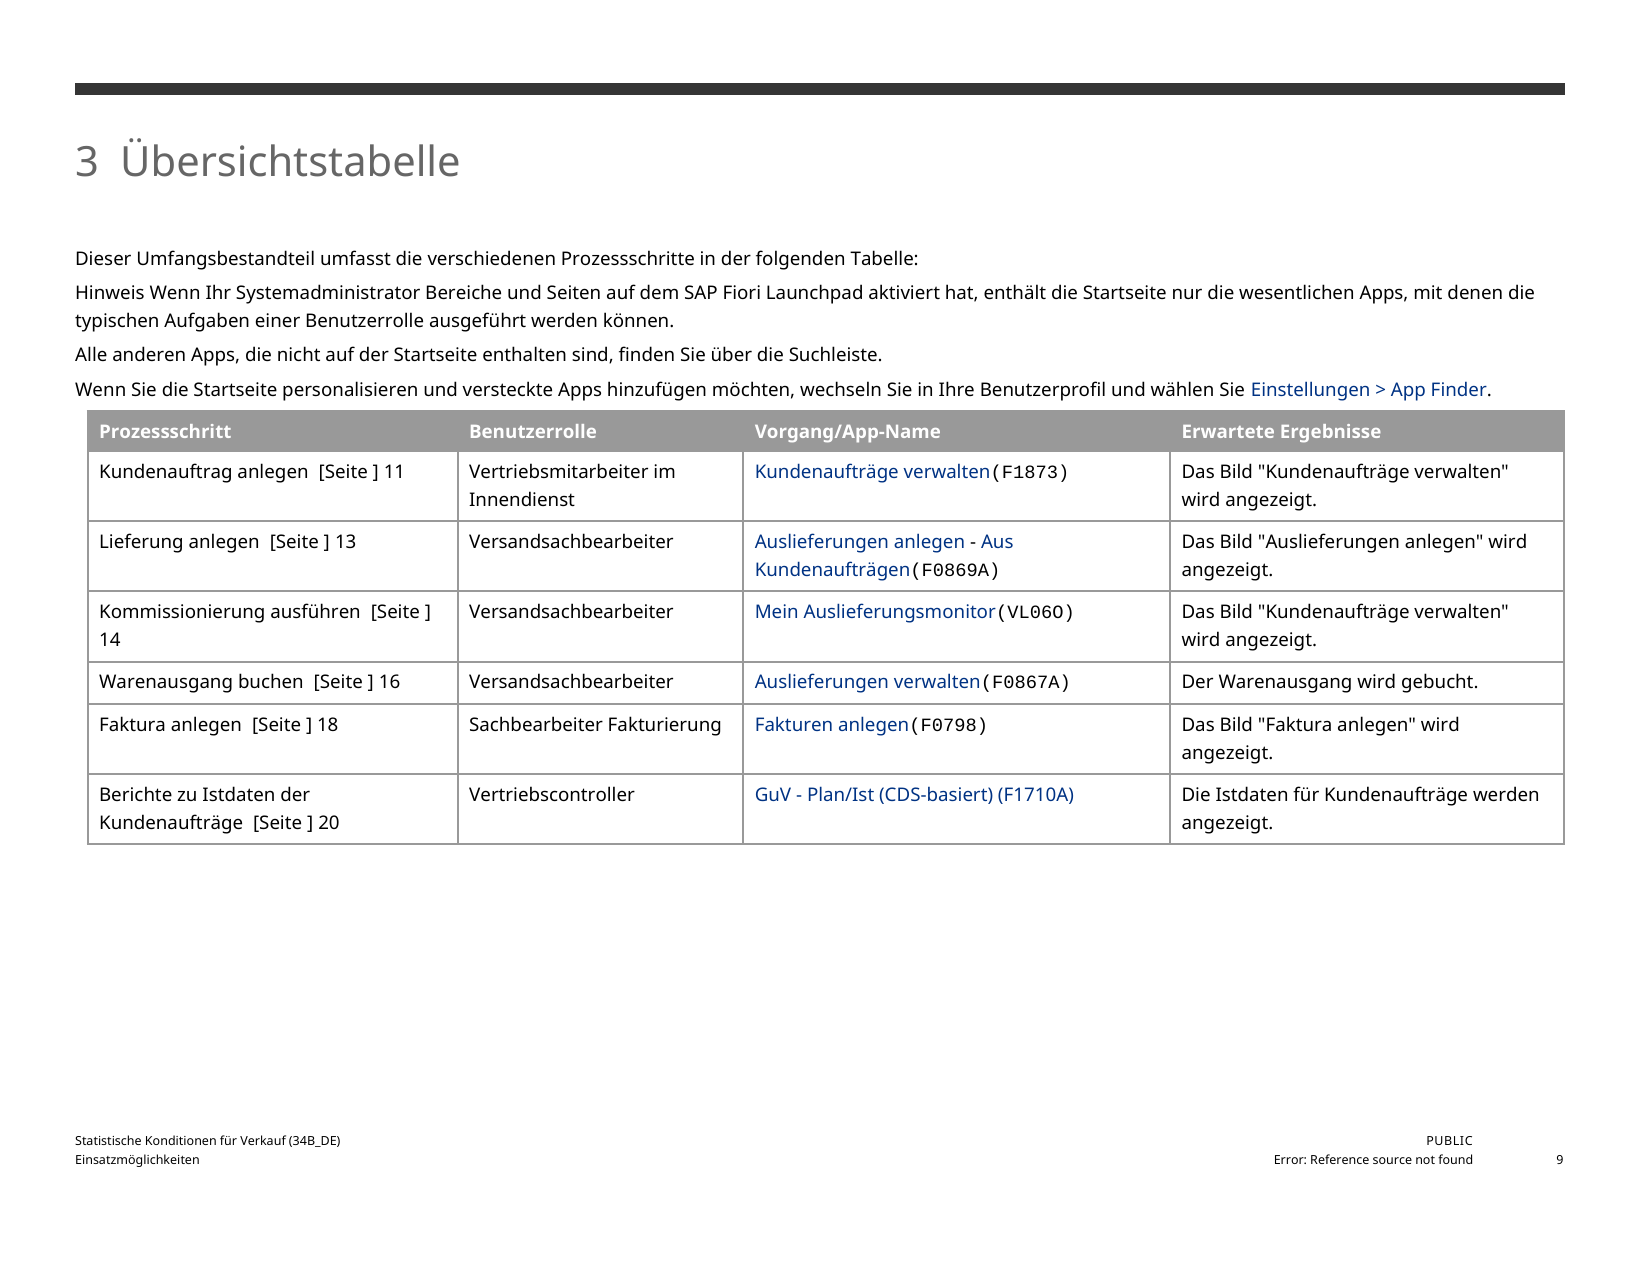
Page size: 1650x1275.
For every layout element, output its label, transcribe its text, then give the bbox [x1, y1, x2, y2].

table_cell Fakturen anlegen(F0798) [744, 705, 1169, 773]
text Alle anderen Apps, die nicht auf der Startseite enthalten sind, finden Sie über die Suchleiste. [75, 342, 1565, 367]
table_cell Warenausgang buchen [Seite ] 15 [89, 663, 457, 703]
table_cell Die Istdaten für Kundenaufträge werden angezeigt. [1171, 775, 1563, 843]
table_cell Versandsachbearbeiter [459, 592, 742, 661]
table_cell Kundenaufträge verwalten(F1873) [744, 452, 1169, 520]
subtitle Übersichtstabelle [75, 137, 1565, 187]
table_cell GuV - Plan/Ist (CDS-basiert) (F1710A) [744, 775, 1169, 843]
table_cell Berichte zu Istdaten der Kundenaufträge [Seite ] 18 [89, 775, 457, 843]
table_cell Sachbearbeiter Fakturierung [459, 705, 742, 773]
table_cell Das Bild "Kundenaufträge verwalten" wird angezeigt. [1171, 592, 1563, 661]
table_cell Versandsachbearbeiter [459, 522, 742, 590]
table_header Erwartete Ergebnisse [1171, 412, 1563, 450]
table_cell Kommissionierung ausführen [Seite ] 13 [89, 592, 457, 661]
table_cell Mein Auslieferungsmonitor(VL06O) [744, 592, 1169, 661]
text Hinweis Wenn Ihr Systemadministrator Bereiche und Seiten auf dem SAP Fiori Launchpad aktiviert hat, enthält die Startseite nur die wesentlichen Apps, mit denen die typischen Aufgaben einer Benutzerrolle ausgeführt werden können. [75, 279, 1565, 333]
table_cell Faktura anlegen [Seite ] 16 [89, 705, 457, 773]
table_header Benutzerrolle [459, 412, 742, 450]
table_header Prozessschritt [89, 412, 457, 450]
table_cell Der Warenausgang wird gebucht. [1171, 663, 1563, 703]
table_cell Auslieferungen anlegen - Aus Kundenaufträgen(F0869A) [744, 522, 1169, 590]
table_cell Kundenauftrag anlegen [Seite ] 9 [89, 452, 457, 520]
table_cell Auslieferungen verwalten(F0867A) [744, 663, 1169, 703]
table_cell Vertriebscontroller [459, 775, 742, 843]
text Wenn Sie die Startseite personalisieren und versteckte Apps hinzufügen möchten, wechseln Sie in Ihre Benutzerprofil und wählen Sie Einstellungen > App Finder. [75, 376, 1565, 401]
table_cell Vertriebsmitarbeiter im Innendienst [459, 452, 742, 520]
table_cell Versandsachbearbeiter [459, 663, 742, 703]
text Dieser Umfangsbestandteil umfasst die verschiedenen Prozessschritte in der folgenden Tabelle: [75, 245, 1565, 271]
table_cell Das Bild "Faktura anlegen" wird angezeigt. [1171, 705, 1563, 773]
table_cell Das Bild "Auslieferungen anlegen" wird angezeigt. [1171, 522, 1563, 590]
table_header Vorgang/App-Name [744, 412, 1169, 450]
table_cell Das Bild "Kundenaufträge verwalten" wird angezeigt. [1171, 452, 1563, 520]
table_cell Lieferung anlegen [Seite ] 11 [89, 522, 457, 590]
